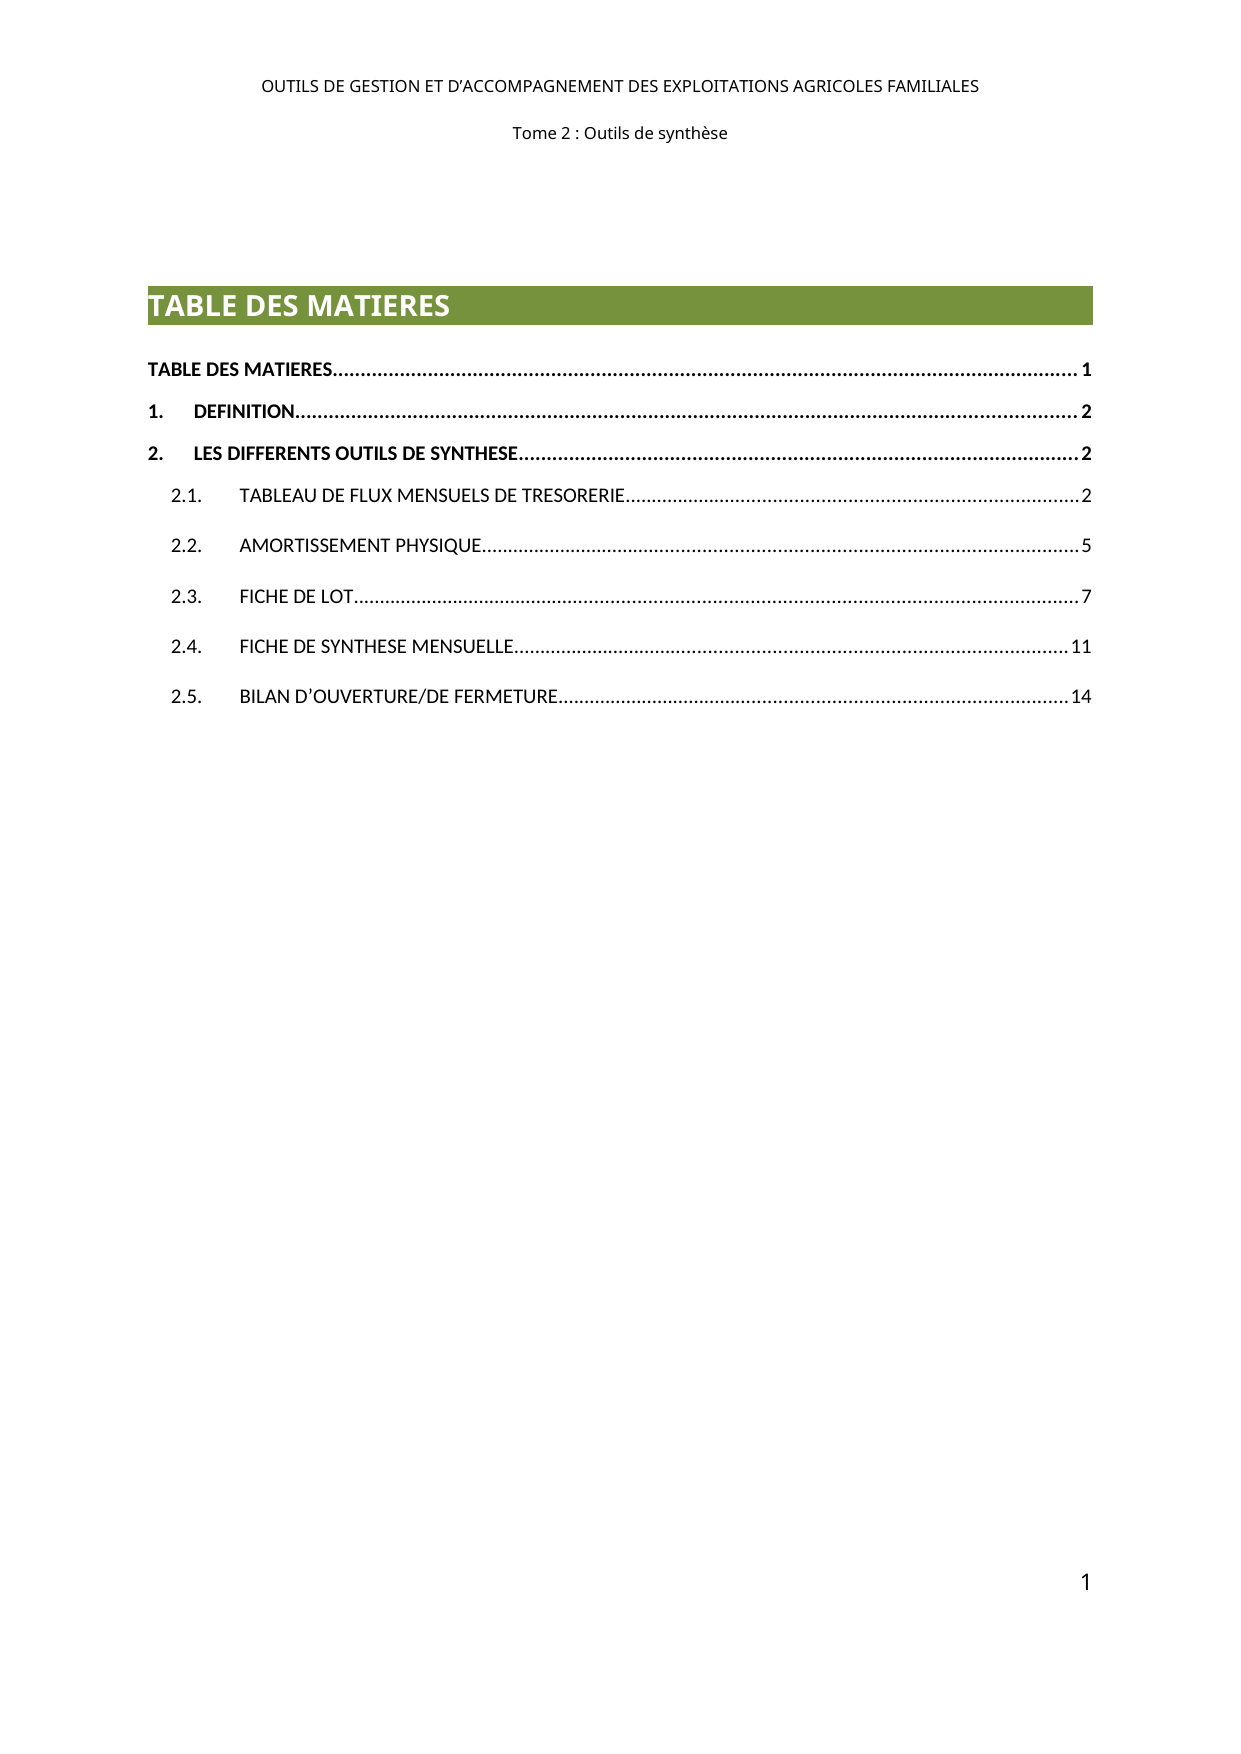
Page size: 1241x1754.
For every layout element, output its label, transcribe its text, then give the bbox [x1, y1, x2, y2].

text 1. DEFINITION 2 [148, 398, 1093, 423]
text 2.1. TABLEAU DE FLUX MENSUELS DE TRESORERIE 2 [171, 482, 1093, 507]
text 2.5. BILAN D’OUVERTURE/DE FERMETURE 14 [171, 684, 1093, 709]
text 2. LES DIFFERENTS OUTILS DE SYNTHESE 2 [148, 440, 1093, 465]
text 2.4. FICHE DE SYNTHESE MENSUELLE 11 [171, 633, 1093, 659]
text 2.3. FICHE DE LOT 7 [171, 583, 1093, 608]
list TABLE DES MATIERES [148, 286, 1093, 325]
text 2.2. AMORTISSEMENT PHYSIQUE 5 [171, 532, 1093, 558]
text TABLE DES MATIERES 1 [148, 356, 1093, 382]
